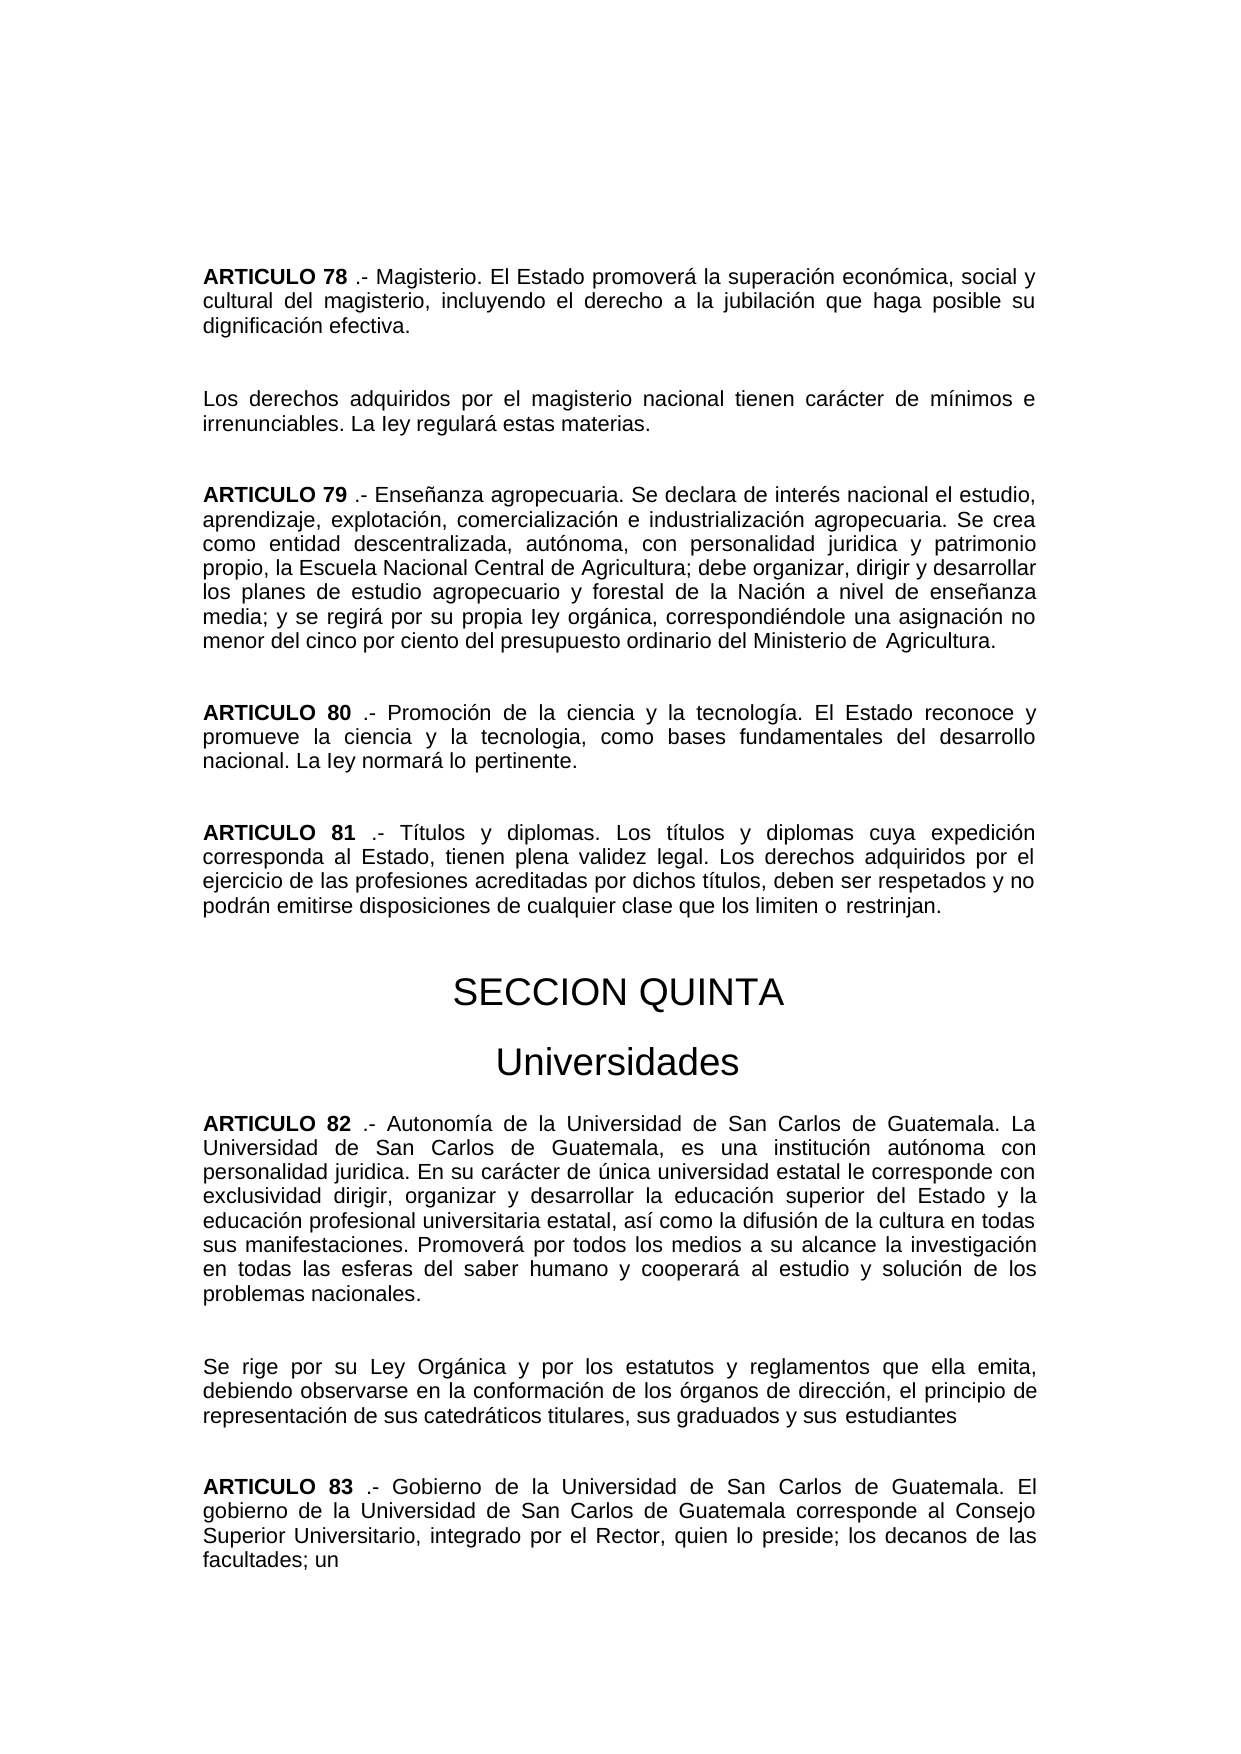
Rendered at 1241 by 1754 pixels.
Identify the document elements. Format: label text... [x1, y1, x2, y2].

text ARTICULO 79 .- Enseñanza agropecuaria. Se declara de interés nacional el estudio, aprendizaje, explotación, comercialización e industrialización agropecuaria. Se crea como entidad descentralizada, autónoma, con personalidad juridica y patrimonio propio, la Escuela Nacional Central de Agricultura; debe organizar, dirigir y desarrollar los planes de estudio agropecuario y forestal de la Nación a nivel de enseñanza media; y se regirá por su propia Iey orgánica, correspondiéndole una asignación no menor del cinco por ciento del presupuesto ordinario del Ministerio de Agricultura. [202, 483, 1037, 653]
text Los derechos adquiridos por el magisterio nacional tienen carácter de mínimos e irrenunciables. La Iey regulará estas materias. [202, 386, 1037, 436]
text Se rige por su Ley Orgánica y por los estatutos y reglamentos que ella emita, debiendo observarse en la conformación de los órganos de dirección, el principio de representación de sus catedráticos titulares, sus graduados y sus estudiantes [203, 1355, 1037, 1428]
text Universidades [202, 1039, 1033, 1084]
text ARTICULO 82 .- Autonomía de la Universidad de San Carlos de Guatemala. La Universidad de San Carlos de Guatemala, es una institución autónoma con personalidad juridica. En su carácter de única universidad estatal le corresponde con exclusividad dirigir, organizar y desarrollar la educación superior del Estado y la educación profesional universitaria estatal, así como la difusión de la cultura en todas sus manifestaciones. Promoverá por todos los medios a su alcance la investigación en todas las esferas del saber humano y cooperará al estudio y solución de los problemas nacionales. [203, 1112, 1037, 1306]
text ARTICULO 81 .- Títulos y diplomas. Los títulos y diplomas cuya expedición corresponda al Estado, tienen plena validez legal. Los derechos adquiridos por el ejercicio de las profesiones acreditadas por dichos títulos, deben ser respetados y no podrán emitirse disposiciones de cualquier clase que los limiten o restrinjan. [202, 821, 1036, 918]
text ARTICULO 78 .- Magisterio. El Estado promoverá la superación económica, social y cultural del magisterio, incluyendo el derecho a la jubilación que haga posible su dignificación efectiva. [203, 265, 1037, 338]
text ARTICULO 83 .- Gobierno de la Universidad de San Carlos de Guatemala. El gobierno de la Universidad de San Carlos de Guatemala corresponde al Consejo Superior Universitario, integrado por el Rector, quien lo preside; los decanos de las facultades; un [203, 1475, 1037, 1572]
text SECCION QUINTA [203, 969, 1033, 1013]
text ARTICULO 80 .- Promoción de la ciencia y la tecnología. El Estado reconoce y promueve la ciencia y la tecnologia, como bases fundamentales del desarrollo nacional. La Iey normará lo pertinente. [202, 701, 1037, 773]
